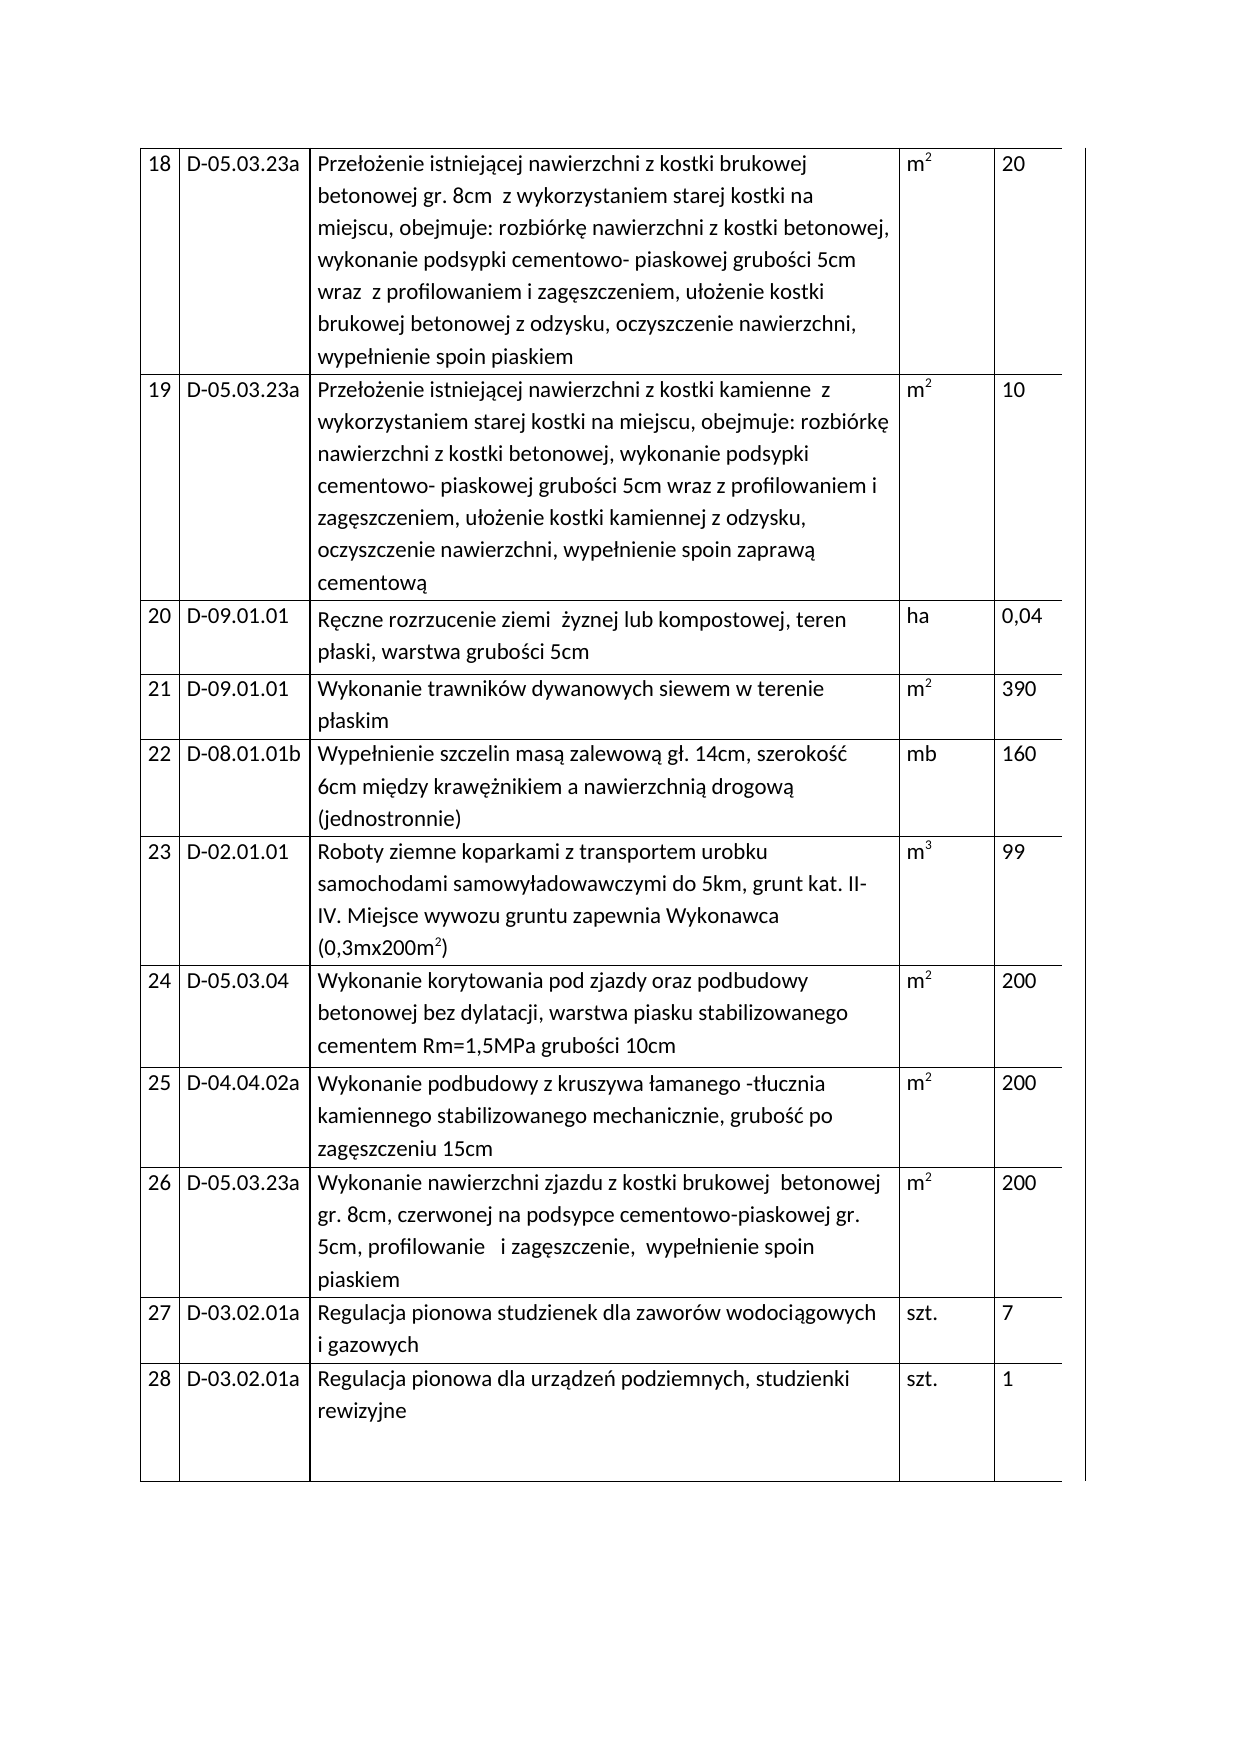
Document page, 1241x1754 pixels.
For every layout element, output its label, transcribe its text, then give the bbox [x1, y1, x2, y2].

table_cell Przełożenie istniejącej nawierzchni z kostki brukowej betonowej gr. 8cm z wykorzystaniem starej kostki na miejscu, obejmuje: rozbiórkę nawierzchni z kostki betonowej, wykonanie podsypki cementowo- piaskowej grubości 5cm wraz z profilowaniem i zagęszczeniem, ułożenie kostki brukowej betonowej z odzysku, oczyszczenie nawierzchni, wypełnienie spoin piaskiem [311, 149, 899, 374]
table_cell m3 [900, 837, 994, 965]
table_cell Roboty ziemne koparkami z transportem urobku samochodami samowyładowawczymi do 5km, grunt kat. II-IV. Miejsce wywozu gruntu zapewnia Wykonawca (0,3mx200m2) [311, 837, 899, 965]
table_cell ha [900, 601, 994, 673]
table_cell Wykonanie nawierzchni zjazdu z kostki brukowej betonowej gr. 8cm, czerwonej na podsypce cementowo-piaskowej gr. 5cm, profilowanie i zagęszczenie, wypełnienie spoin piaskiem [311, 1168, 899, 1297]
table_cell Przełożenie istniejącej nawierzchni z kostki kamienne z wykorzystaniem starej kostki na miejscu, obejmuje: rozbiórkę nawierzchni z kostki betonowej, wykonanie podsypki cementowo- piaskowej grubości 5cm wraz z profilowaniem i zagęszczeniem, ułożenie kostki kamiennej z odzysku, oczyszczenie nawierzchni, wypełnienie spoin zaprawą cementową [311, 375, 899, 600]
table_cell D-09.01.01 [180, 675, 309, 738]
table_cell D-09.01.01 [180, 601, 309, 673]
table_cell D-03.02.01a [180, 1298, 309, 1363]
table_cell m2 [900, 375, 994, 600]
table_cell D-02.01.01 [180, 837, 309, 965]
table_cell 21 [141, 675, 179, 738]
table_cell 99 [995, 837, 1062, 965]
table_cell D-08.01.01b [180, 740, 309, 836]
table_cell Ręczne rozrzucenie ziemi żyznej lub kompostowej, teren płaski, warstwa grubości 5cm [311, 601, 899, 673]
table_cell 23 [141, 837, 179, 965]
table_cell 1 [995, 1364, 1062, 1481]
table_cell m2 [900, 1068, 994, 1167]
table_cell Wykonanie podbudowy z kruszywa łamanego -tłucznia kamiennego stabilizowanego mechanicznie, grubość po zagęszczeniu 15cm [311, 1068, 899, 1167]
table_cell D-05.03.04 [180, 966, 309, 1067]
table_cell 10 [995, 375, 1062, 600]
table_cell D-05.03.23a [180, 375, 309, 600]
table_cell D-03.02.01a [180, 1364, 309, 1481]
table_cell 20 [141, 601, 179, 673]
table_cell 22 [141, 740, 179, 836]
table_cell D-05.03.23a [180, 1168, 309, 1297]
table_cell szt. [900, 1364, 994, 1481]
table_cell 26 [141, 1168, 179, 1297]
table_cell 27 [141, 1298, 179, 1363]
table_cell 19 [141, 375, 179, 600]
table_cell 24 [141, 966, 179, 1067]
table_cell Wykonanie korytowania pod zjazdy oraz podbudowy betonowej bez dylatacji, warstwa piasku stabilizowanego cementem Rm=1,5MPa grubości 10cm [311, 966, 899, 1067]
table_cell Wykonanie trawników dywanowych siewem w terenie płaskim [311, 675, 899, 738]
table_cell m2 [900, 1168, 994, 1297]
table_cell 7 [995, 1298, 1062, 1363]
table_cell D-04.04.02a [180, 1068, 309, 1167]
table_cell m2 [900, 966, 994, 1067]
table_cell 0,04 [995, 601, 1062, 673]
table_cell 18 [141, 149, 179, 374]
table_cell 25 [141, 1068, 179, 1167]
table_cell 160 [995, 740, 1062, 836]
table_cell 200 [995, 1068, 1062, 1167]
table_cell szt. [900, 1298, 994, 1363]
table_cell Regulacja pionowa dla urządzeń podziemnych, studzienki rewizyjne [311, 1364, 899, 1481]
table_cell Regulacja pionowa studzienek dla zaworów wodociągowych i gazowych [311, 1298, 899, 1363]
table_cell 28 [141, 1364, 179, 1481]
table_cell 390 [995, 675, 1062, 738]
table_cell mb [900, 740, 994, 836]
table_cell m2 [900, 675, 994, 738]
table_cell D-05.03.23a [180, 149, 309, 374]
table_cell Wypełnienie szczelin masą zalewową gł. 14cm, szerokość 6cm między krawężnikiem a nawierzchnią drogową (jednostronnie) [311, 740, 899, 836]
table_cell m2 [900, 149, 994, 374]
table_cell 200 [995, 1168, 1062, 1297]
table_cell 20 [995, 149, 1062, 374]
table_cell 200 [995, 966, 1062, 1067]
